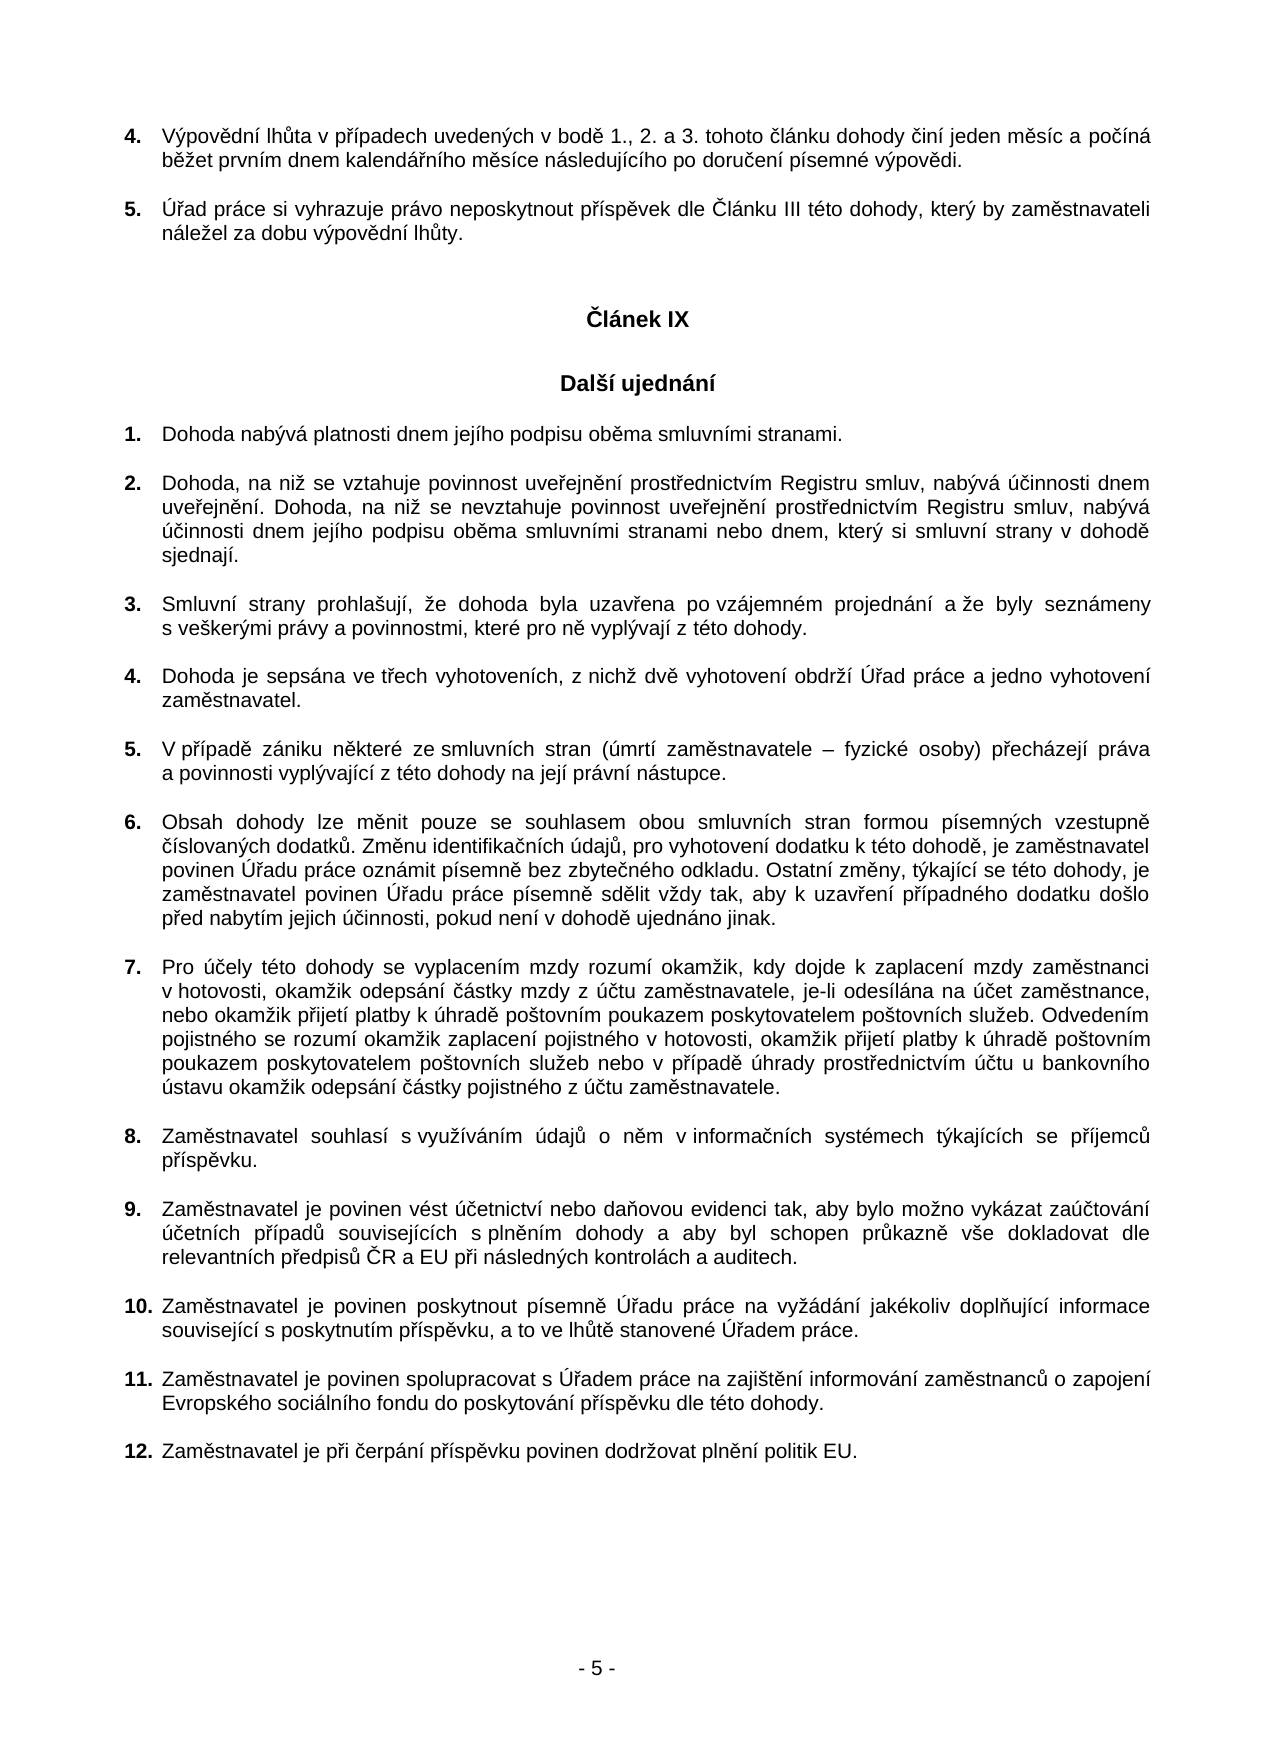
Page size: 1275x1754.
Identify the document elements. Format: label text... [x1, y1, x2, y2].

list V případě zániku některé ze smluvních stran (úmrtí zaměstnavatele – fyzické osoby) přecházejí práva a povinnosti vyplývající z této dohody na její právní nástupce. [124, 737, 1151, 785]
list Dohoda, na niž se vztahuje povinnost uveřejnění prostřednictvím Registru smluv, nabývá účinnosti dnem uveřejnění. Dohoda, na niž se nevztahuje povinnost uveřejnění prostřednictvím Registru smluv, nabývá účinnosti dnem jejího podpisu oběma smluvními stranami nebo dnem, který si smluvní strany v dohodě sjednají. [124, 471, 1151, 566]
list Smluvní strany prohlašují, že dohoda byla uzavřena po vzájemném projednání a že byly seznámeny s veškerými právy a povinnostmi, které pro ně vyplývají z této dohody. [124, 591, 1151, 639]
list Úřad práce si vyhrazuje právo neposkytnout příspěvek dle Článku III této dohody, který by zaměstnavateli náležel za dobu výpovědní lhůty. [124, 197, 1151, 245]
list Výpovědní lhůta v případech uvedených v bodě 1., 2. a 3. tohoto článku dohody činí jeden měsíc a počíná běžet prvním dnem kalendářního měsíce následujícího po doručení písemné výpovědi. [124, 124, 1151, 172]
text Další ujednání [124, 370, 1151, 397]
list Zaměstnavatel souhlasí s využíváním údajů o něm v informačních systémech týkajících se příjemců příspěvku. [124, 1124, 1151, 1172]
list Zaměstnavatel je povinen poskytnout písemně Úřadu práce na vyžádání jakékoliv doplňující informace související s poskytnutím příspěvku, a to ve lhůtě stanovené Úřadem práce. [124, 1293, 1151, 1341]
list Zaměstnavatel je povinen vést účetnictví nebo daňovou evidenci tak, aby bylo možno vykázat zaúčtování účetních případů souvisejících s plněním dohody a aby byl schopen průkazně vše dokladovat dle relevantních předpisů ČR a EU při následných kontrolách a auditech. [124, 1197, 1151, 1268]
list Pro účely této dohody se vyplacením mzdy rozumí okamžik, kdy dojde k zaplacení mzdy zaměstnanci v hotovosti, okamžik odepsání částky mzdy z účtu zaměstnavatele, je-li odesílána na účet zaměstnance, nebo okamžik přijetí platby k úhradě poštovním poukazem poskytovatelem poštovních služeb. Odvedením pojistného se rozumí okamžik zaplacení pojistného v hotovosti, okamžik přijetí platby k úhradě poštovním poukazem poskytovatelem poštovních služeb nebo v případě úhrady prostřednictvím účtu u bankovního ústavu okamžik odepsání částky pojistného z účtu zaměstnavatele. [124, 955, 1151, 1099]
list Zaměstnavatel je povinen spolupracovat s Úřadem práce na zajištění informování zaměstnanců o zapojení Evropského sociálního fondu do poskytování příspěvku dle této dohody. [124, 1366, 1151, 1414]
list Zaměstnavatel je při čerpání příspěvku povinen dodržovat plnění politik EU. [124, 1439, 1151, 1463]
text Článek IX [124, 306, 1151, 333]
list Obsah dohody lze měnit pouze se souhlasem obou smluvních stran formou písemných vzestupně číslovaných dodatků. Změnu identifikačních údajů, pro vyhotovení dodatku k této dohodě, je zaměstnavatel povinen Úřadu práce oznámit písemně bez zbytečného odkladu. Ostatní změny, týkající se této dohody, je zaměstnavatel povinen Úřadu práce písemně sdělit vždy tak, aby k uzavření případného dodatku došlo před nabytím jejich účinnosti, pokud není v dohodě ujednáno jinak. [124, 810, 1151, 930]
list Dohoda nabývá platnosti dnem jejího podpisu oběma smluvními stranami. [124, 422, 1151, 446]
list Dohoda je sepsána ve třech vyhotoveních, z nichž dvě vyhotovení obdrží Úřad práce a jedno vyhotovení zaměstnavatel. [124, 664, 1151, 712]
